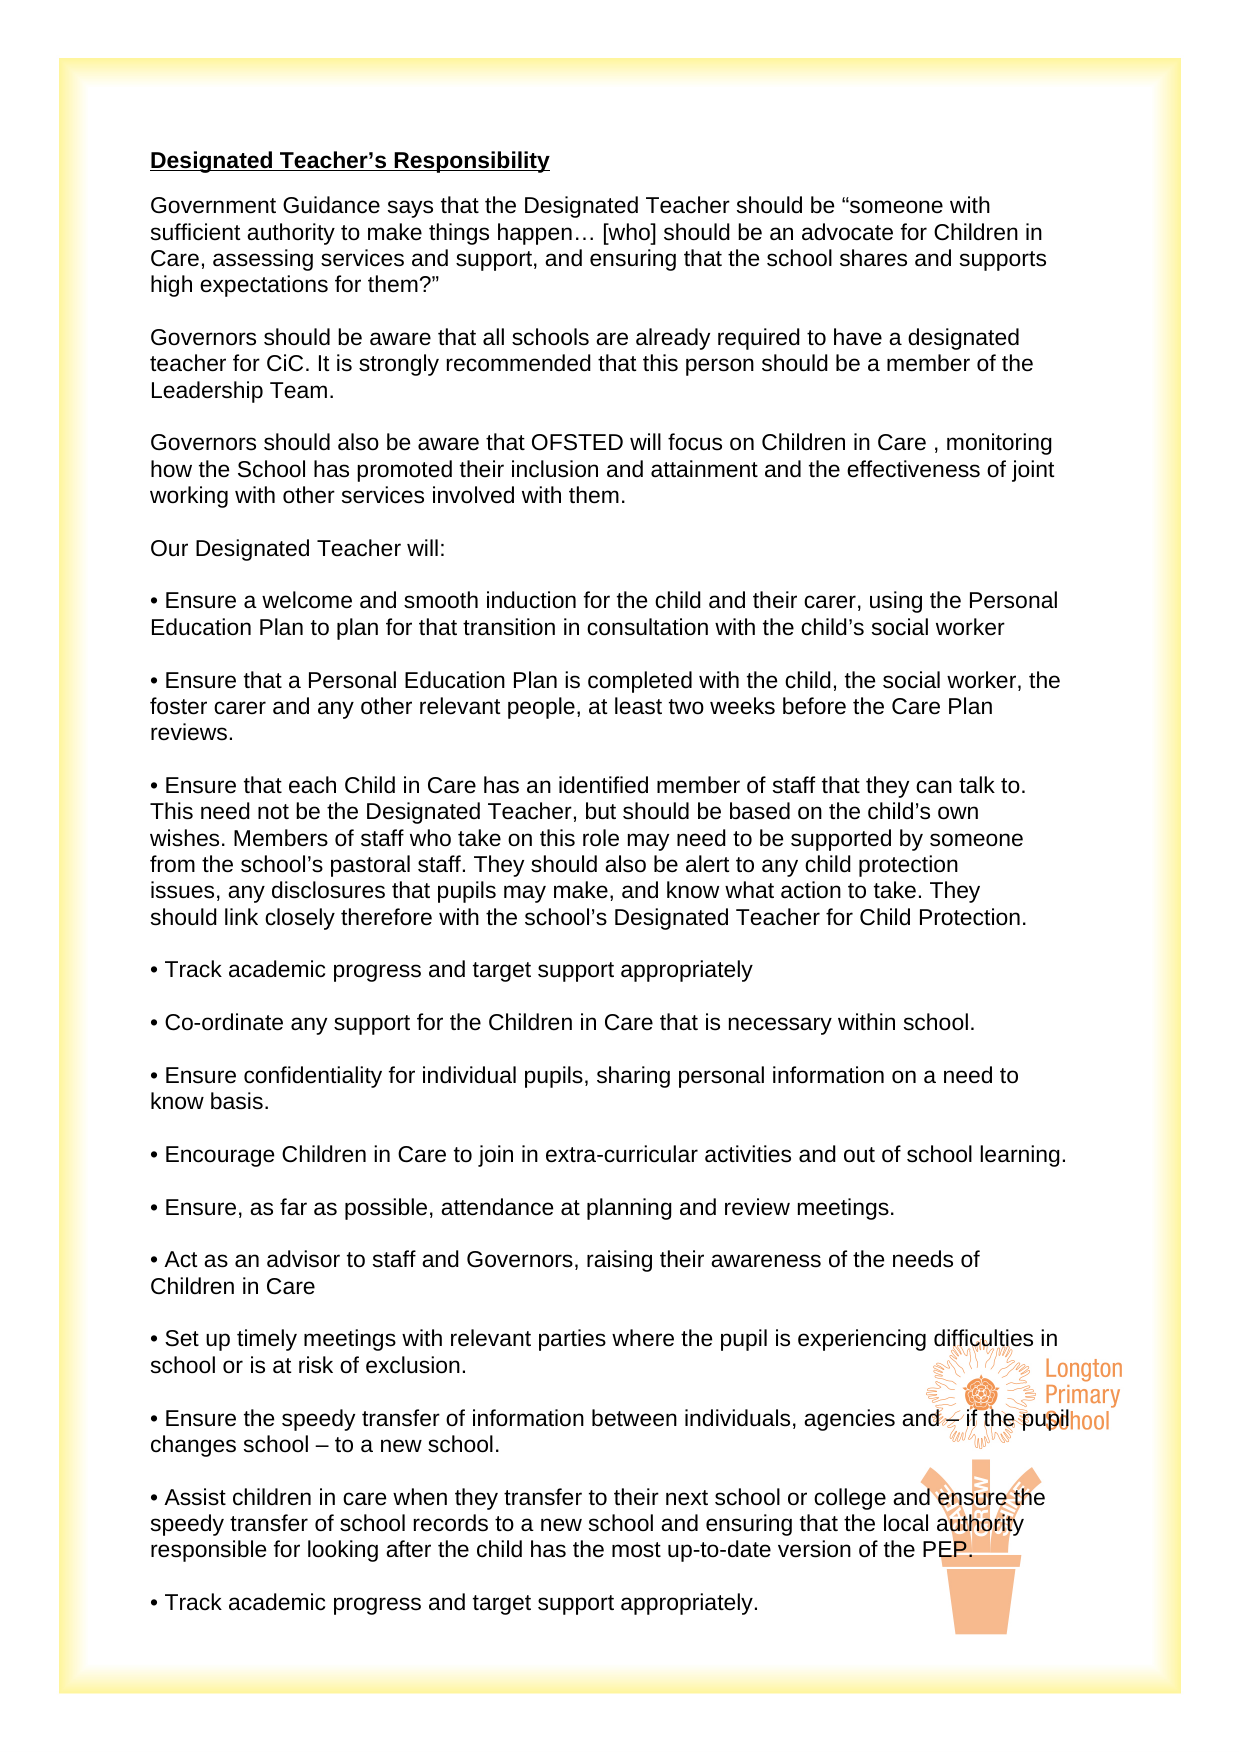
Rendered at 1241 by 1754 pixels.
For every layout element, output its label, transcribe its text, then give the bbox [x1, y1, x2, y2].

text teacher for CiC. It is strongly recommended that this person should be a member of the [150, 350, 1090, 377]
text high expectations for them?” [150, 271, 1090, 298]
text school or is at risk of exclusion. [150, 1352, 1090, 1378]
text This need not be the Designated Teacher, but should be based on the child’s own [150, 798, 1090, 825]
text • Ensure, as far as possible, attendance at planning and review meetings. [150, 1194, 1090, 1220]
text wishes. Members of staff who take on this role may need to be supported by someone [150, 825, 1090, 851]
text reviews. [150, 719, 1090, 746]
text • Act as an advisor to staff and Governors, raising their awareness of the needs of [150, 1246, 1090, 1273]
text sufficient authority to make things happen… [who] should be an advocate for Children in [150, 218, 1090, 245]
picture [0, 0, 1239, 1752]
text • Assist children in care when they transfer to their next school or college and ensure the speedy transfer of school records to a new school and ensuring that the local authority responsible for looking after the child has the most up-to-date version of the PEP. [150, 1483, 1090, 1563]
text • Ensure a welcome and smooth induction for the child and their carer, using the Personal [150, 587, 1090, 614]
text Education Plan to plan for that transition in consultation with the child’s social worker [150, 614, 1090, 640]
text Designated Teacher’s Responsibility [150, 147, 1090, 173]
text • Set up timely meetings with relevant parties where the pupil is experiencing difficulties in [150, 1325, 1090, 1352]
text • Ensure the speedy transfer of information between individuals, agencies and – if the pupil [150, 1404, 1090, 1431]
text changes school – to a new school. [150, 1431, 1090, 1457]
text Children in Care [150, 1273, 1090, 1299]
text • Ensure that each Child in Care has an identified member of staff that they can talk to. [150, 772, 1090, 798]
text foster carer and any other relevant people, at least two weeks before the Care Plan [150, 693, 1090, 719]
text Governors should be aware that all schools are already required to have a designated [150, 324, 1090, 350]
text Leadership Team. [150, 377, 1090, 403]
text • Track academic progress and target support appropriately. [150, 1589, 1090, 1615]
text Care, assessing services and support, and ensuring that the school shares and supports [150, 245, 1090, 271]
text • Ensure that a Personal Education Plan is completed with the child, the social worker, the [150, 667, 1090, 693]
text from the school’s pastoral staff. They should also be alert to any child protection [150, 851, 1090, 877]
text • Track academic progress and target support appropriately [150, 956, 1090, 983]
text Our Designated Teacher will: [150, 535, 1090, 561]
text should link closely therefore with the school’s Designated Teacher for Child Protection. [150, 904, 1090, 930]
text Government Guidance says that the Designated Teacher should be “someone with [150, 192, 1090, 218]
text • Encourage Children in Care to join in extra-curricular activities and out of school learning. [150, 1141, 1090, 1167]
text • Ensure confidentiality for individual pupils, sharing personal information on a need to [150, 1062, 1090, 1088]
text • Co-ordinate any support for the Children in Care that is necessary within school. [150, 1009, 1090, 1036]
text Governors should also be aware that OFSTED will focus on Children in Care , monitoring how the School has promoted their inclusion and attainment and the effectiveness of joint working with other services involved with them. [150, 429, 1090, 508]
text issues, any disclosures that pupils may make, and know what action to take. They [150, 877, 1090, 904]
text know basis. [150, 1088, 1090, 1114]
